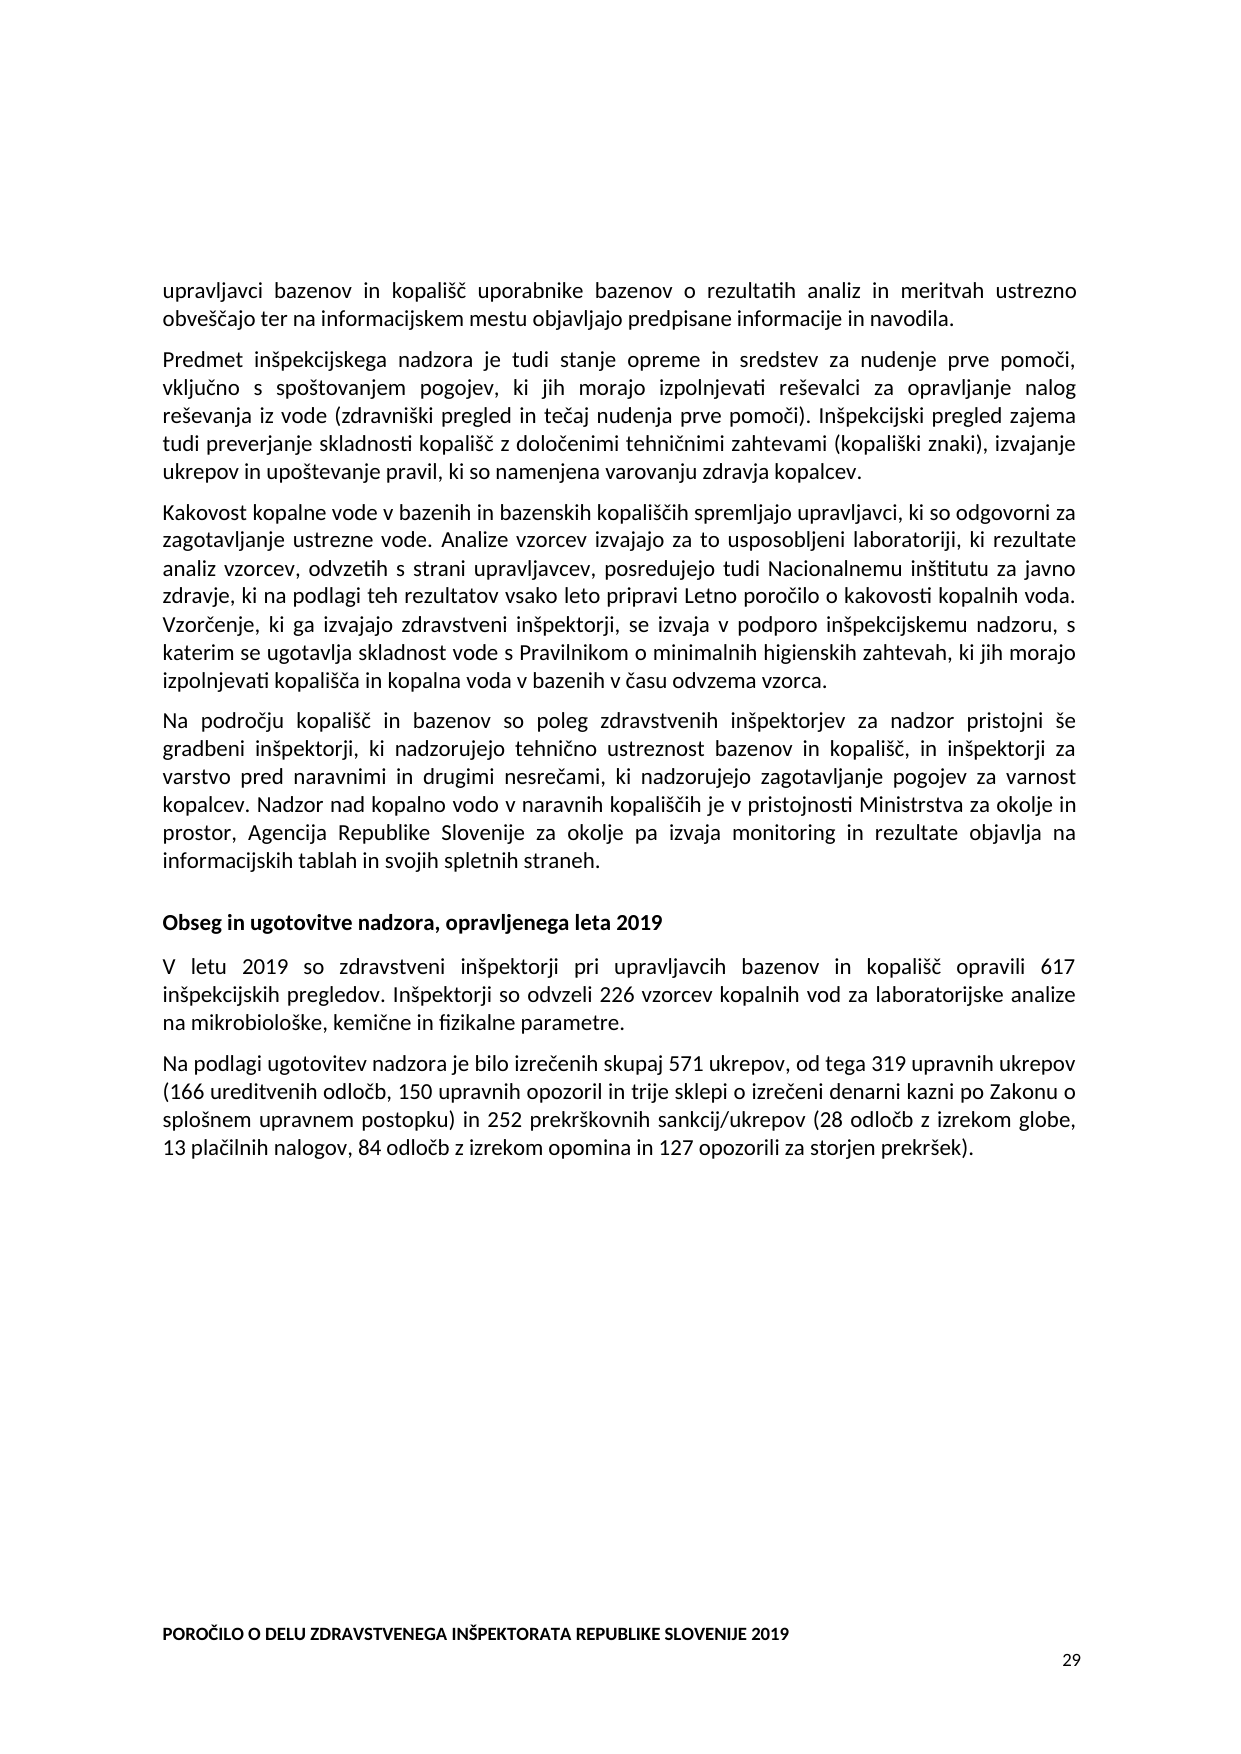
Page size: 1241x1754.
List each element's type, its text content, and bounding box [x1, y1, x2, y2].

text Predmet inšpekcijskega nadzora je tudi stanje opreme in sredstev za nudenje prve pomoči, vključno s spoštovanjem pogojev, ki jih morajo izpolnjevati reševalci za opravljanje nalog reševanja iz vode (zdravniški pregled in tečaj nudenja prve pomoči). Inšpekcijski pregled zajema tudi preverjanje skladnosti kopališč z določenimi tehničnimi zahtevami (kopališki znaki), izvajanje ukrepov in upoštevanje pravil, ki so namenjena varovanju zdravja kopalcev. [162, 345, 1078, 485]
text Na podlagi ugotovitev nadzora je bilo izrečenih skupaj 571 ukrepov, od tega 319 upravnih ukrepov (166 ureditvenih odločb, 150 upravnih opozoril in trije sklepi o izrečeni denarni kazni po Zakonu o splošnem upravnem postopku) in 252 prekrškovnih sankcij/ukrepov (28 odločb z izrekom globe, 13 plačilnih nalogov, 84 odločb z izrekom opomina in 127 opozorili za storjen prekršek). [162, 1049, 1078, 1161]
text Na področju kopališč in bazenov so poleg zdravstvenih inšpektorjev za nadzor pristojni še gradbeni inšpektorji, ki nadzorujejo tehnično ustreznost bazenov in kopališč, in inšpektorji za varstvo pred naravnimi in drugimi nesrečami, ki nadzorujejo zagotavljanje pogojev za varnost kopalcev. Nadzor nad kopalno vodo v naravnih kopališčih je v pristojnosti Ministrstva za okolje in prostor, Agencija Republike Slovenije za okolje pa izvaja monitoring in rezultate objavlja na informacijskih tablah in svojih spletnih straneh. [162, 706, 1078, 874]
subtitle Obseg in ugotovitve nadzora, opravljenega leta 2019 [162, 908, 1078, 936]
text Kakovost kopalne vode v bazenih in bazenskih kopališčih spremljajo upravljavci, ki so odgovorni za zagotavljanje ustrezne vode. Analize vzorcev izvajajo za to usposobljeni laboratoriji, ki rezultate analiz vzorcev, odvzetih s strani upravljavcev, posredujejo tudi Nacionalnemu inštitutu za javno zdravje, ki na podlagi teh rezultatov vsako leto pripravi Letno poročilo o kakovosti kopalnih voda. Vzorčenje, ki ga izvajajo zdravstveni inšpektorji, se izvaja v podporo inšpekcijskemu nadzoru, s katerim se ugotavlja skladnost vode s Pravilnikom o minimalnih higienskih zahtevah, ki jih morajo izpolnjevati kopališča in kopalna voda v bazenih v času odvzema vzorca. [162, 498, 1078, 694]
text V letu 2019 so zdravstveni inšpektorji pri upravljavcih bazenov in kopališč opravili 617 inšpekcijskih pregledov. Inšpektorji so odvzeli 226 vzorcev kopalnih vod za laboratorijske analize na mikrobiološke, kemične in fizikalne parametre. [162, 952, 1078, 1036]
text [162, 276, 1078, 332]
